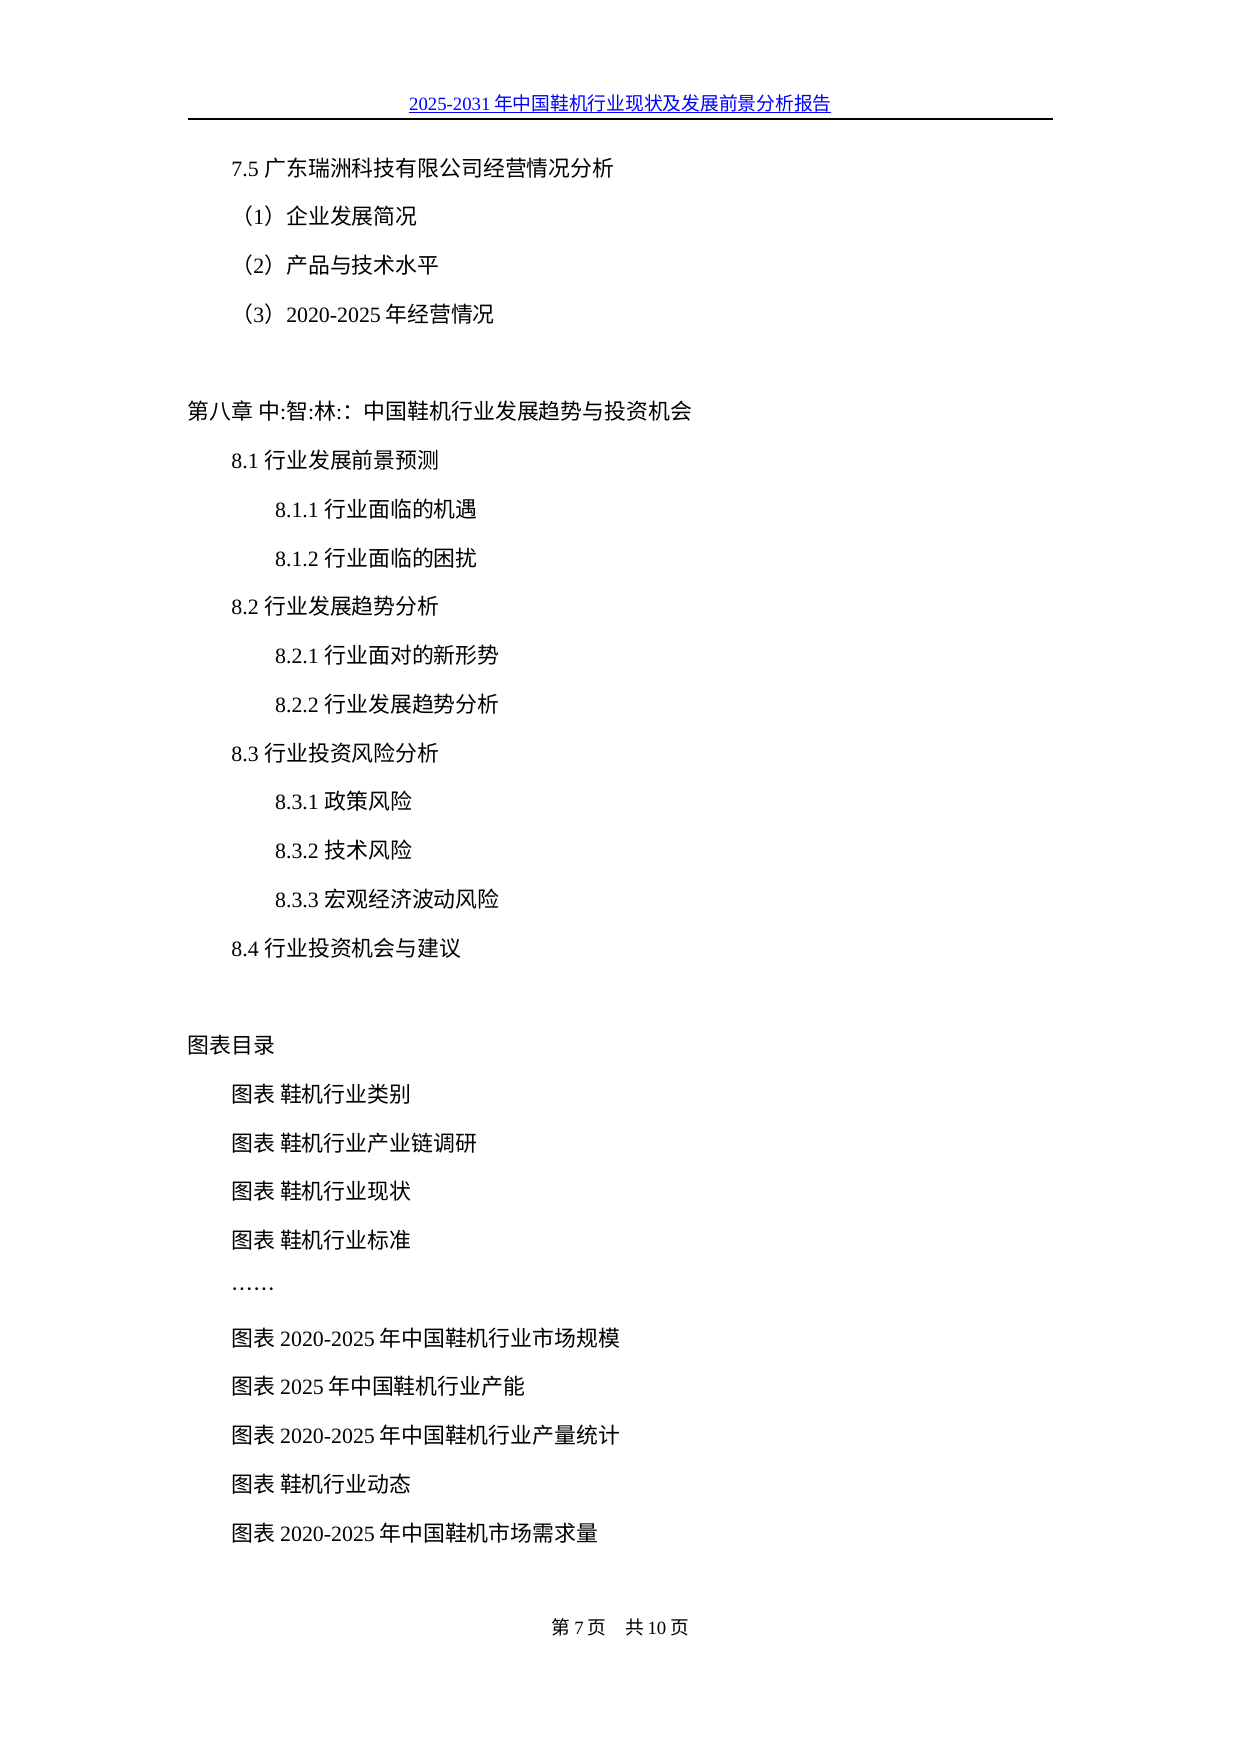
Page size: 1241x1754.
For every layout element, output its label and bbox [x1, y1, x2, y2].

text [187, 150, 1053, 1548]
